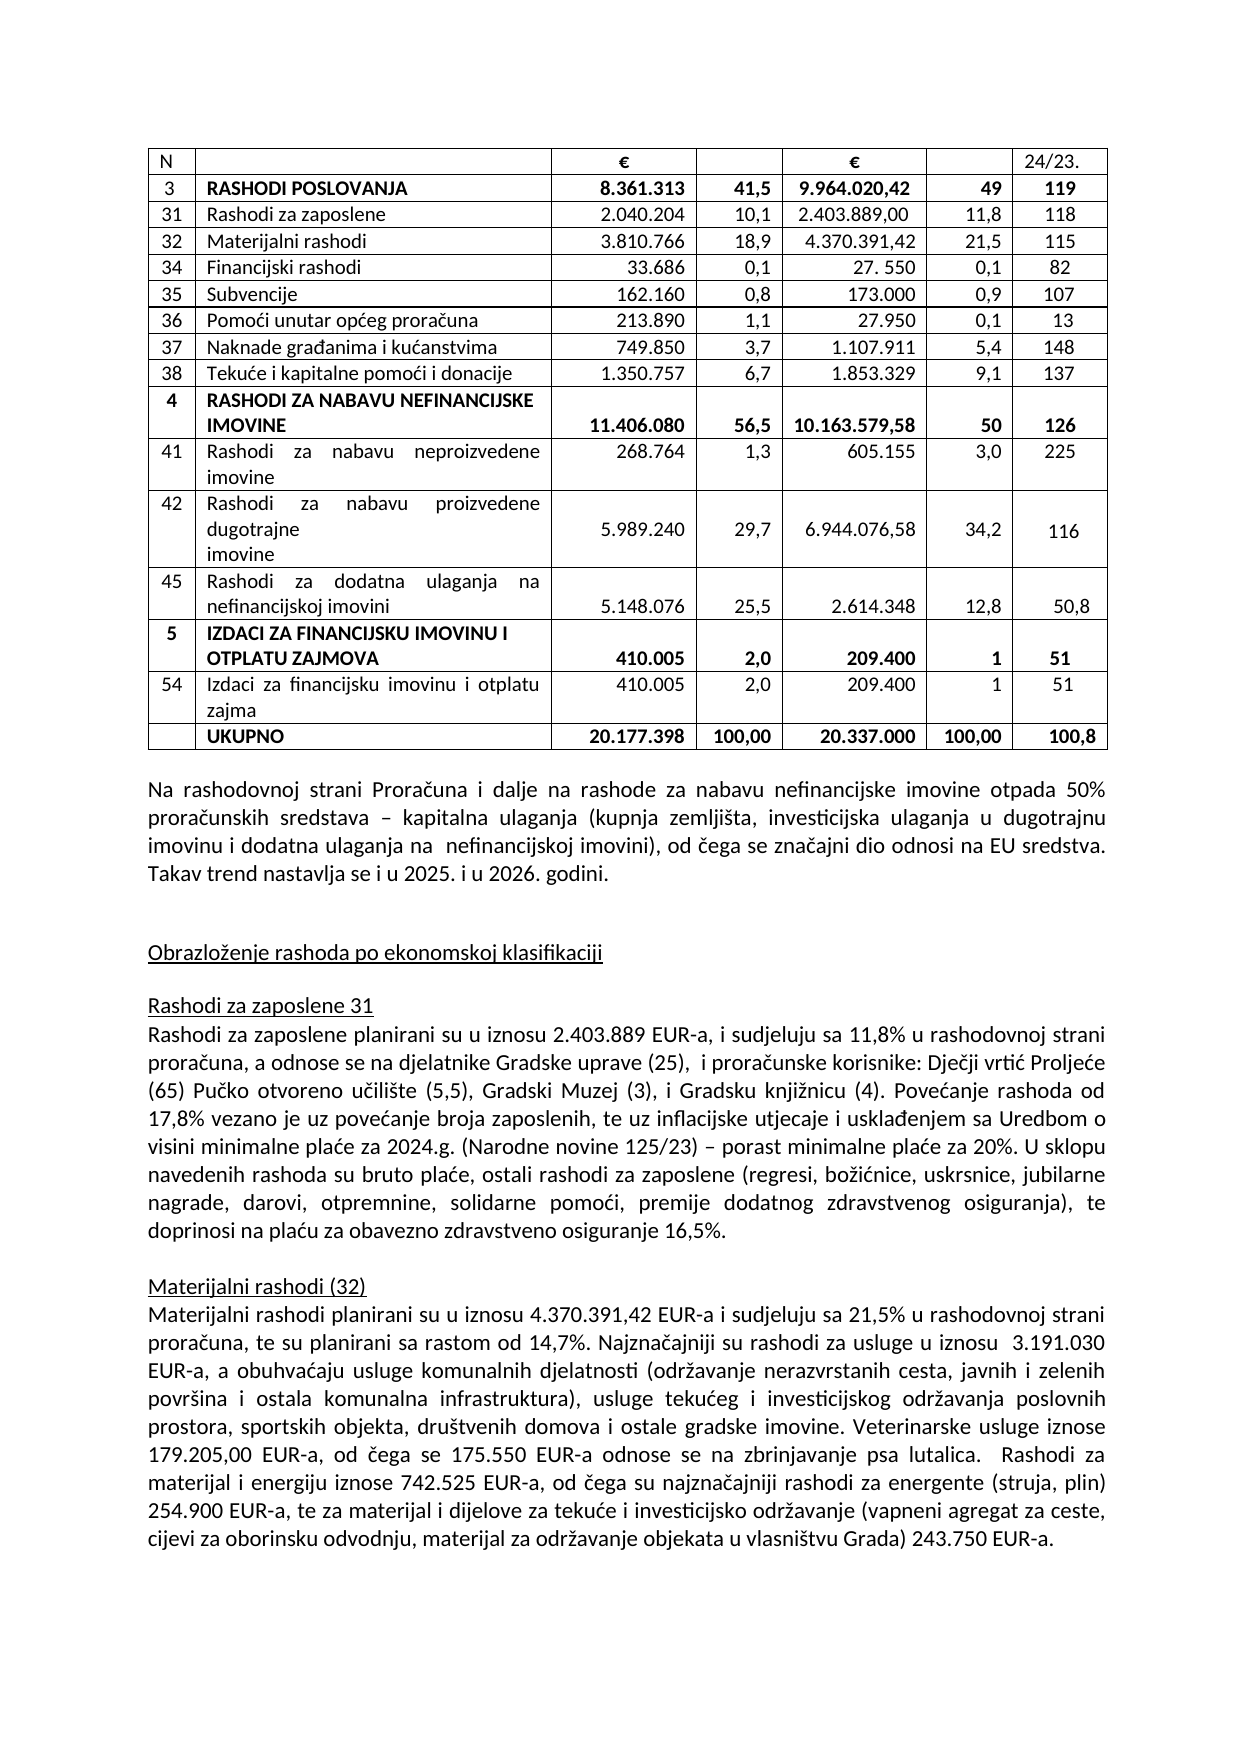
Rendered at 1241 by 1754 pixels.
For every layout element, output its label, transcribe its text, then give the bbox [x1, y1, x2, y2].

table_cell 6,7 [697, 360, 782, 386]
table_cell RASHODI POSLOVANJA [196, 175, 551, 201]
table_cell Izdaci za financijsku imovinu i otplatu zajma [196, 672, 551, 722]
table_cell 115 [1013, 228, 1107, 253]
table_cell 31 [149, 202, 195, 227]
table_cell 100,00 [927, 724, 1012, 749]
table_cell 29,7 [697, 491, 782, 567]
table_cell Subvencije [196, 281, 551, 306]
table_cell 1.853.329 [783, 360, 926, 386]
table_cell 9,1 [927, 360, 1012, 386]
text Na rashodovnoj strani Proračuna i dalje na rashode za nabavu nefinancijske imovine otpada 50% proračunskih sredstava – kapitalna ulaganja (kupnja zemljišta, investicijska ulaganja u dugotrajnu imovinu i dodatna ulaganja na nefinancijskoj imovini), od čega se značajni dio odnosi na EU sredstva. Takav trend nastavlja se i u 2025. i u 2026. godini. [148, 775, 1107, 887]
text Materijalni rashodi (32) [148, 1272, 1107, 1300]
table_cell 27. 550 [783, 255, 926, 280]
table_cell 11,8 [927, 202, 1012, 227]
table_cell 45 [149, 568, 195, 619]
table_cell 51 [1013, 620, 1107, 671]
text Materijalni rashodi planirani su u iznosu 4.370.391,42 EUR-a i sudjeluju sa 21,5% u rashodovnoj strani proračuna, te su planirani sa rastom od 14,7%. Najznačajniji su rashodi za usluge u iznosu 3.191.030 EUR-a, a obuhvaćaju usluge komunalnih djelatnosti (održavanje nerazvrstanih cesta, javnih i zelenih površina i ostala komunalna infrastruktura), usluge tekućeg i investicijskog održavanja poslovnih prostora, sportskih objekta, društvenih domova i ostale gradske imovine. Veterinarske usluge iznose 179.205,00 EUR-a, od čega se 175.550 EUR-a odnose se na zbrinjavanje psa lutalica. Rashodi za materijal i energiju iznose 742.525 EUR-a, od čega su najznačajniji rashodi za energente (struja, plin) 254.900 EUR-a, te za materijal i dijelove za tekuće i investicijsko održavanje (vapneni agregat za ceste, cijevi za oborinsku odvodnju, materijal za održavanje objekata u vlasništvu Grada) 243.750 EUR-a. [148, 1300, 1107, 1552]
table_cell 1 [927, 620, 1012, 671]
text Rashodi za zaposlene 31 [148, 992, 1107, 1020]
table_cell 1,3 [697, 439, 782, 489]
table_cell 27.950 [783, 308, 926, 333]
table_cell 3,0 [927, 439, 1012, 489]
table_cell 5,4 [927, 334, 1012, 359]
table_cell 0,1 [927, 308, 1012, 333]
table_cell 32 [149, 228, 195, 253]
table_cell 34 [149, 255, 195, 280]
table_cell 2.040.204 [552, 202, 696, 227]
table_cell 410.005 [552, 620, 696, 671]
table_cell 5.148.076 [552, 568, 696, 619]
table_cell 36 [149, 308, 195, 333]
table_header INDEKS 24/23. [1013, 149, 1107, 174]
table_header % [927, 149, 1012, 174]
table_cell 137 [1013, 360, 1107, 386]
text Rashodi za zaposlene planirani su u iznosu 2.403.889 EUR-a, i sudjeluju sa 11,8% u rashodovnoj strani proračuna, a odnose se na djelatnike Gradske uprave (25), i proračunske korisnike: Dječji vrtić Proljeće (65) Pučko otvoreno učilište (5,5), Gradski Muzej (3), i Gradsku knjižnicu (4). Povećanje rashoda od 17,8% vezano je uz povećanje broja zaposlenih, te uz inflacijske utjecaje i usklađenjem sa Uredbom o visini minimalne plaće za 2024.g. (Narodne novine 125/23) – porast minimalne plaće za 20%. U sklopu navedenih rashoda su bruto plaće, ostali rashodi za zaposlene (regresi, božićnice, uskrsnice, jubilarne nagrade, darovi, otpremnine, solidarne pomoći, premije dodatnog zdravstvenog osiguranja), te doprinosi na plaću za obavezno zdravstveno osiguranje 16,5%. [148, 1020, 1107, 1244]
table_cell 33.686 [552, 255, 696, 280]
table_cell 209.400 [783, 672, 926, 722]
table_cell RASHODI ZA NABAVU NEFINANCIJSKE IMOVINE [196, 387, 551, 438]
table_cell 4.370.391,42 [783, 228, 926, 253]
table_cell 8.361.313 [552, 175, 696, 201]
table_cell Rashodi za nabavu neproizvedene imovine [196, 439, 551, 489]
table_cell 54 [149, 672, 195, 722]
table_cell 213.890 [552, 308, 696, 333]
table_cell 20.337.000 [783, 724, 926, 749]
table_cell 6.944.076,58 [783, 491, 926, 567]
table_cell 34,2 [927, 491, 1012, 567]
table_cell 107 [1013, 281, 1107, 306]
table_cell 1 [927, 672, 1012, 722]
table_cell Naknade građanima i kućanstvima [196, 334, 551, 359]
table_cell 56,5 [697, 387, 782, 438]
table_cell 605.155 [783, 439, 926, 489]
table_header PLAN 2024. € [783, 149, 926, 174]
table_cell 3.810.766 [552, 228, 696, 253]
table_cell 100,00 [697, 724, 782, 749]
table_cell 410.005 [552, 672, 696, 722]
table_cell 38 [149, 360, 195, 386]
table_cell 82 [1013, 255, 1107, 280]
table_cell 0,1 [927, 255, 1012, 280]
table_cell 51 [1013, 672, 1107, 722]
table_cell [149, 724, 195, 749]
table_cell 50,8 [1013, 568, 1107, 619]
table_cell Rashodi za dodatna ulaganja na nefinancijskoj imovini [196, 568, 551, 619]
table_cell 1,1 [697, 308, 782, 333]
table_cell 162.160 [552, 281, 696, 306]
table_cell 173.000 [783, 281, 926, 306]
table_cell 3,7 [697, 334, 782, 359]
table_cell 18,9 [697, 228, 782, 253]
table_cell 49 [927, 175, 1012, 201]
table_cell Tekuće i kapitalne pomoći i donacije [196, 360, 551, 386]
table_cell Materijalni rashodi [196, 228, 551, 253]
table_cell 225 [1013, 439, 1107, 489]
table_cell Financijski rashodi [196, 255, 551, 280]
text Obrazloženje rashoda po ekonomskoj klasifikaciji [148, 938, 1107, 966]
table_cell 0,8 [697, 281, 782, 306]
table_cell 2,0 [697, 672, 782, 722]
table_cell 5 [149, 620, 195, 671]
table_header NAZIV [196, 149, 551, 174]
table_cell 0,9 [927, 281, 1012, 306]
table_cell 749.850 [552, 334, 696, 359]
table_cell 119 [1013, 175, 1107, 201]
table_cell 20.177.398 [552, 724, 696, 749]
table_cell 4 [149, 387, 195, 438]
table_cell Rashodi za nabavu proizvedene dugotrajne imovine [196, 491, 551, 567]
table_cell 11.406.080 [552, 387, 696, 438]
table_cell 1.350.757 [552, 360, 696, 386]
table_cell 9.964.020,42 [783, 175, 926, 201]
table_cell 116 [1013, 491, 1107, 567]
table_cell 0,1 [697, 255, 782, 280]
table_header RN [149, 149, 195, 174]
table_cell 2,0 [697, 620, 782, 671]
table_cell 12,8 [927, 568, 1012, 619]
table_header PLAN 2023. € [552, 149, 696, 174]
table_cell 118 [1013, 202, 1107, 227]
table_cell 10,1 [697, 202, 782, 227]
table_cell 2.614.348 [783, 568, 926, 619]
table_cell 2.403.889,00 [783, 202, 926, 227]
table_cell 41,5 [697, 175, 782, 201]
table_cell UKUPNO [196, 724, 551, 749]
table_cell 41 [149, 439, 195, 489]
table_cell 3 [149, 175, 195, 201]
table_cell 10.163.579,58 [783, 387, 926, 438]
table_cell 148 [1013, 334, 1107, 359]
table_cell 209.400 [783, 620, 926, 671]
table_cell 25,5 [697, 568, 782, 619]
table_cell IZDACI ZA FINANCIJSKU IMOVINU I OTPLATU ZAJMOVA [196, 620, 551, 671]
table_cell 1.107.911 [783, 334, 926, 359]
table_cell Pomoći unutar općeg proračuna [196, 308, 551, 333]
table_cell 5.989.240 [552, 491, 696, 567]
table_header % [697, 149, 782, 174]
table_cell 37 [149, 334, 195, 359]
table_cell 42 [149, 491, 195, 567]
table_cell 21,5 [927, 228, 1012, 253]
table_cell 50 [927, 387, 1012, 438]
table_cell 100,8 [1013, 724, 1107, 749]
table_cell 268.764 [552, 439, 696, 489]
table_cell Rashodi za zaposlene [196, 202, 551, 227]
table_cell 126 [1013, 387, 1107, 438]
table_cell 35 [149, 281, 195, 306]
table_cell 13 [1013, 308, 1107, 333]
